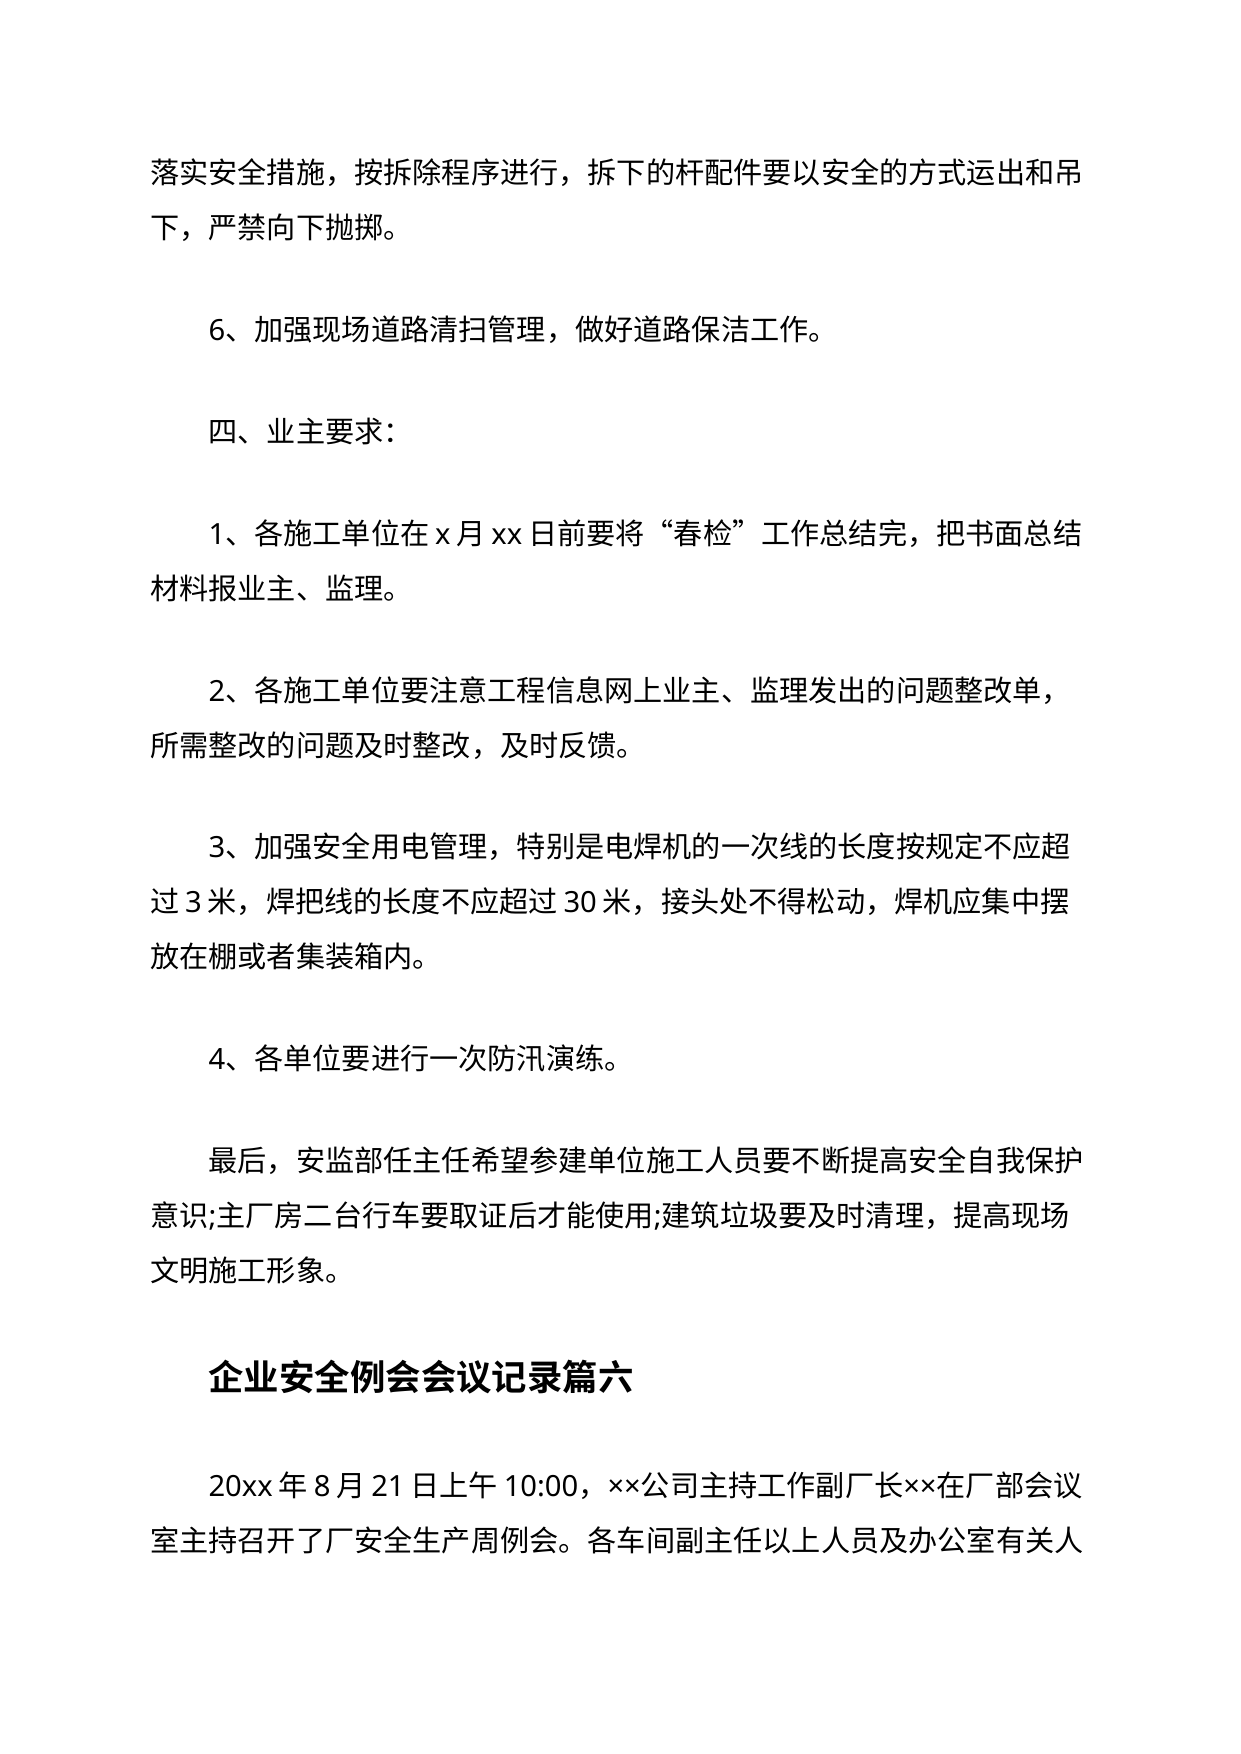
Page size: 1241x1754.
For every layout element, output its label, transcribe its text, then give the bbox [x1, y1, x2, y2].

text 企业安全例会会议记录篇六 [150, 1349, 1090, 1401]
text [150, 150, 1090, 247]
text 2、各施工单位要注意工程信息网上业主、监理发出的问题整改单，所需整改的问题及时整改，及时反馈。 [150, 667, 1090, 764]
text 3、加强安全用电管理，特别是电焊机的一次线的长度按规定不应超过3米，焊把线的长度不应超过30米，接头处不得松动，焊机应集中摆放在棚或者集装箱内。 [150, 824, 1090, 976]
text 最后，安监部任主任希望参建单位施工人员要不断提高安全自我保护意识;主厂房二台行车要取证后才能使用;建筑垃圾要及时清理，提高现场文明施工形象。 [150, 1138, 1090, 1290]
text 4、各单位要进行一次防汛演练。 [150, 1036, 1090, 1078]
text 四、业主要求： [150, 409, 1090, 451]
text 1、各施工单位在x月xx日前要将“春检”工作总结完，把书面总结材料报业主、监理。 [150, 510, 1090, 608]
text 6、加强现场道路清扫管理，做好道路保洁工作。 [150, 307, 1090, 349]
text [150, 1463, 1090, 1560]
